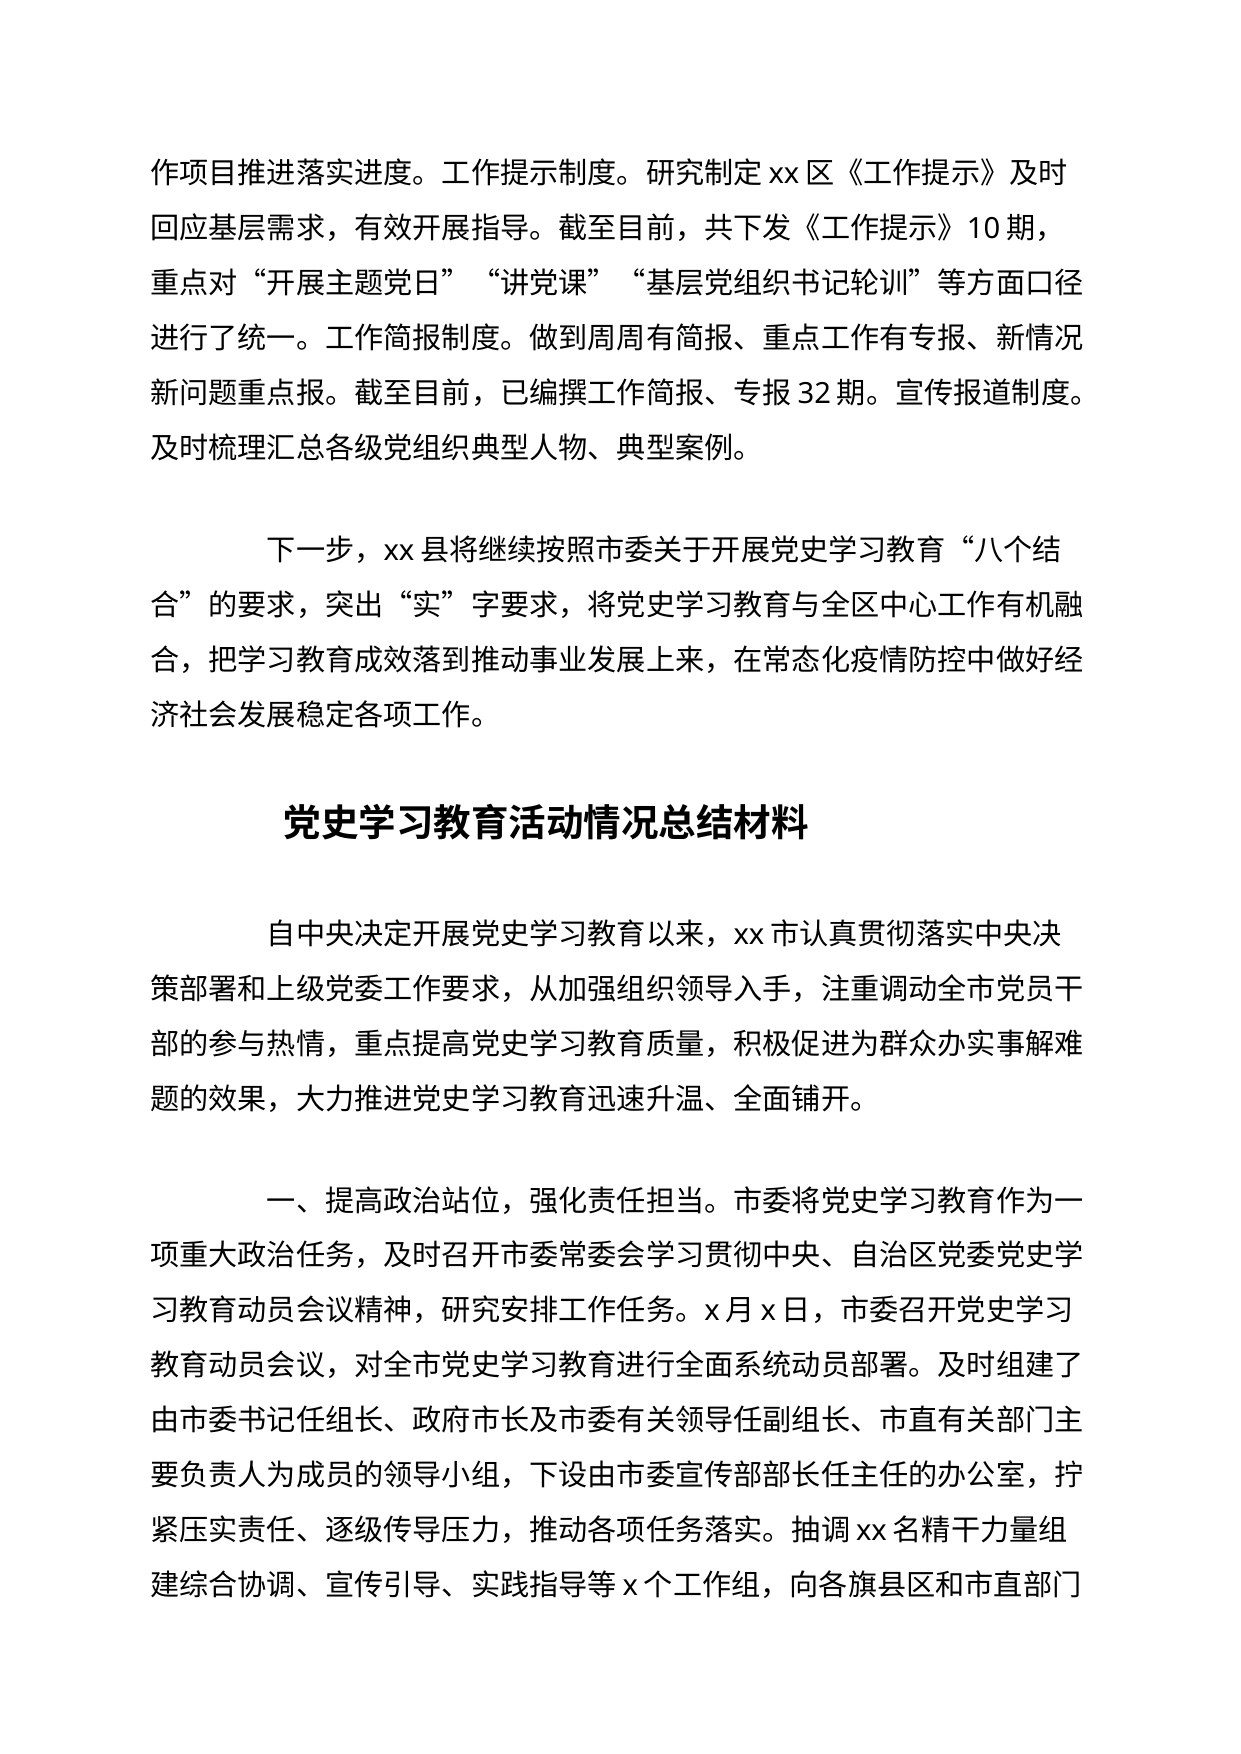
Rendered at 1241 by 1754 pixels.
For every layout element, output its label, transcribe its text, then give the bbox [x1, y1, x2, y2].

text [150, 1177, 1090, 1604]
text 自中央决定开展党史学习教育以来，xx市认真贯彻落实中央决策部署和上级党委工作要求，从加强组织领导入手，注重调动全市党员干部的参与热情，重点提高党史学习教育质量，积极促进为群众办实事解难题的效果，大力推进党史学习教育迅速升温、全面铺开。 [150, 911, 1090, 1118]
text 党史学习教育活动情况总结材料 [150, 793, 1090, 847]
text 下一步，xx县将继续按照市委关于开展党史学习教育“八个结合”的要求，突出“实”字要求，将党史学习教育与全区中心工作有机融合，把学习教育成效落到推动事业发展上来，在常态化疫情防控中做好经济社会发展稳定各项工作。 [150, 527, 1090, 734]
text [150, 150, 1090, 467]
